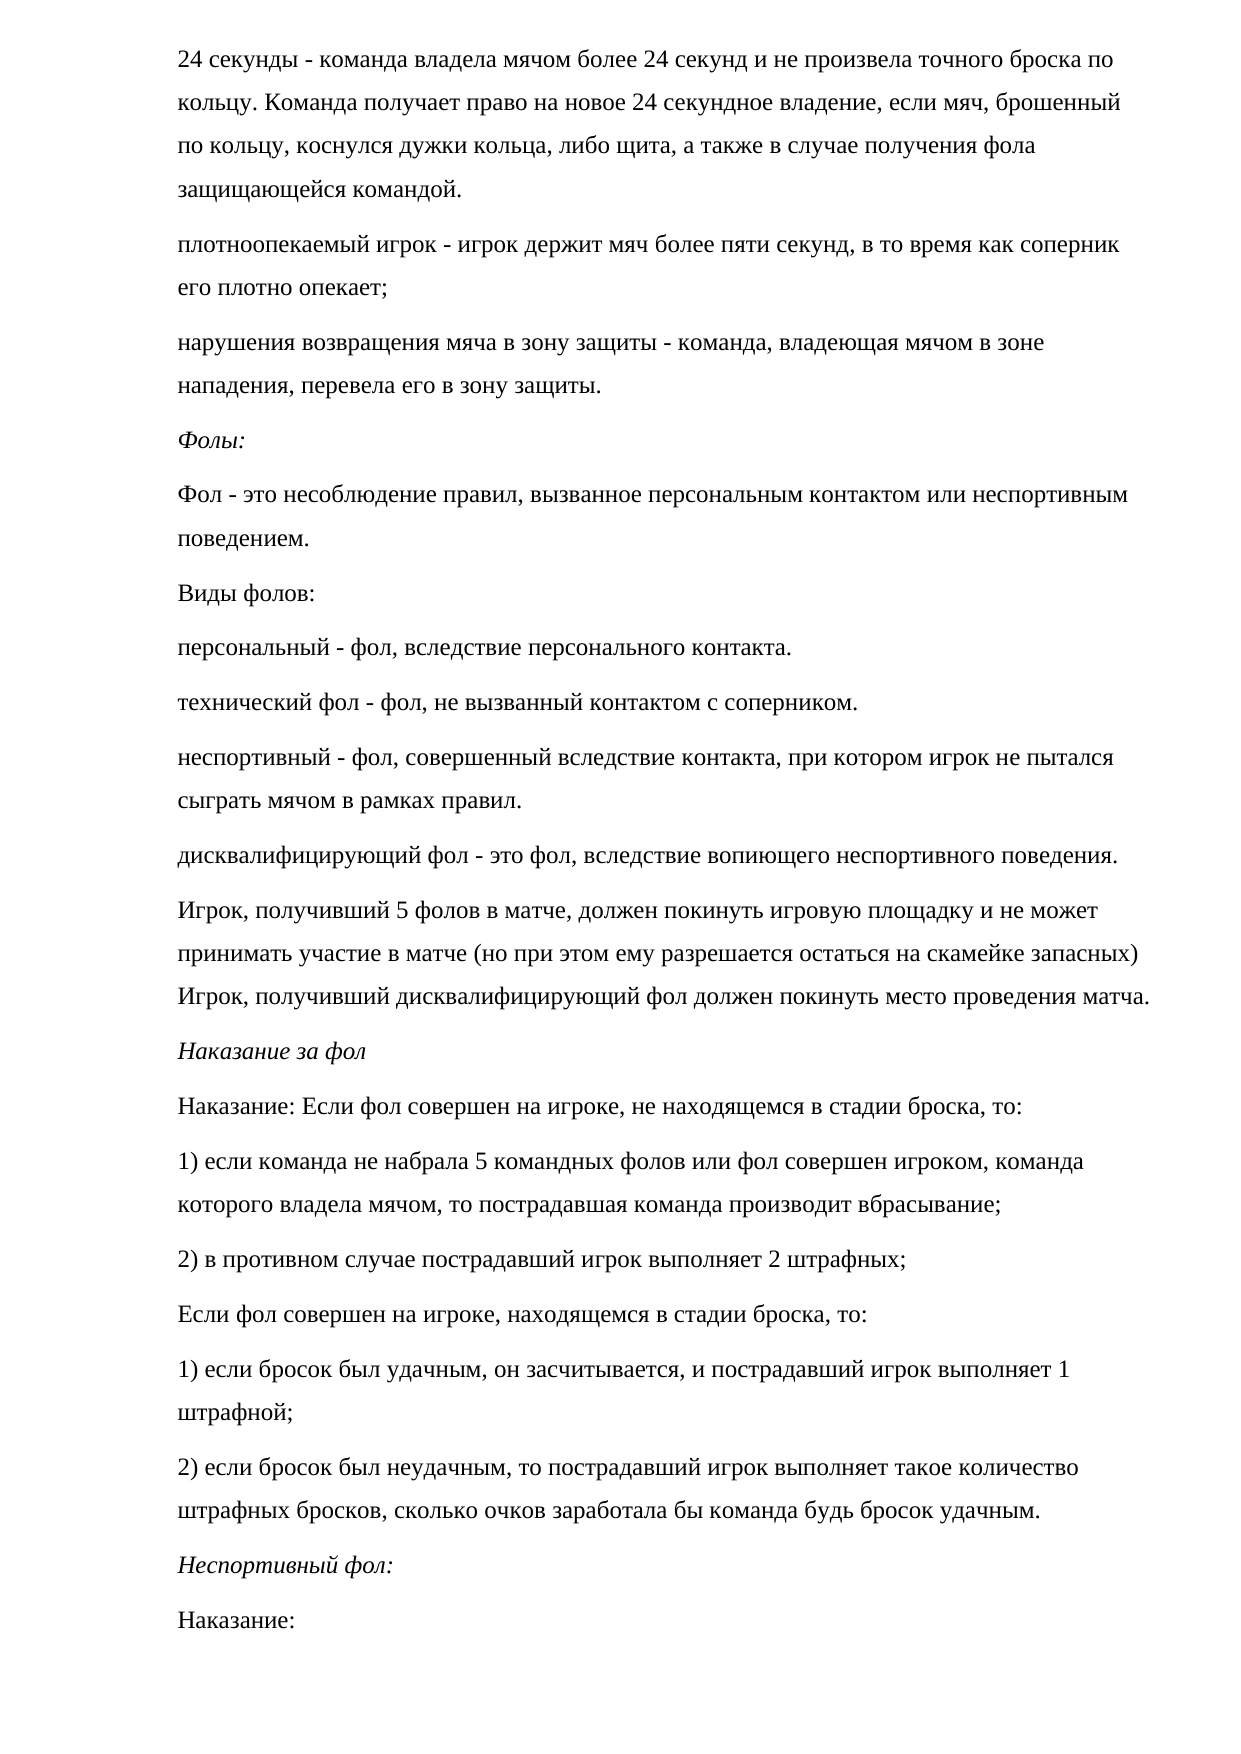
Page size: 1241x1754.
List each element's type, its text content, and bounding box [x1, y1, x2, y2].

text Наказание: Если фол совершен на игроке, не находящемся в стадии броска, то: [177, 1091, 1152, 1120]
text Наказание: [177, 1605, 1152, 1634]
text Игрок, получивший 5 фолов в матче, должен покинуть игровую площадку и не может принимать участие в матче (но при этом ему разрешается остаться на скамейке запасных) Игрок, получивший дисквалифицирующий фол должен покинуть место проведения матча. [177, 895, 1152, 1010]
text дисквалифицирующий фол - это фол, вследствие вопиющего неспортивного поведения. [177, 840, 1152, 869]
text 24 секунды - команда владела мячом более 24 секунд и не произвела точного броска по кольцу. Команда получает право на новое 24 секундное владение, если мяч, брошенный по кольцу, коснулся дужки кольца, либо щита, а также в случае получения фола защищающейся командой. [177, 44, 1152, 202]
text 1) если команда не набрала 5 командных фолов или фол совершен игроком, команда которого владела мячом, то пострадавшая команда производит вбрасывание; [177, 1146, 1152, 1218]
text неспортивный - фол, совершенный вследствие контакта, при котором игрок не пытался сыграть мячом в рамках правил. [177, 742, 1152, 814]
text Виды фолов: [177, 578, 1152, 606]
text 2) если бросок был неудачным, то пострадавший игрок выполняет такое количество штрафных бросков, сколько очков заработала бы команда будь бросок удачным. [177, 1452, 1152, 1524]
text Неспортивный фол: [177, 1550, 1152, 1579]
text Если фол совершен на игроке, находящемся в стадии броска, то: [177, 1299, 1152, 1328]
text 2) в противном случае пострадавший игрок выполняет 2 штрафных; [177, 1244, 1152, 1273]
text персональный - фол, вследствие персонального контакта. [177, 632, 1152, 661]
text нарушения возвращения мяча в зону защиты - команда, владеющая мячом в зоне нападения, перевела его в зону защиты. [177, 327, 1152, 398]
text Наказание за фол [177, 1036, 1152, 1065]
text плотноопекаемый игрок - игрок держит мяч более пяти секунд, в то время как соперник его плотно опекает; [177, 229, 1152, 301]
text Фол - это несоблюдение правил, вызванное персональным контактом или неспортивным поведением. [177, 479, 1152, 551]
text технический фол - фол, не вызванный контактом с соперником. [177, 687, 1152, 716]
text 1) если бросок был удачным, он засчитывается, и пострадавший игрок выполняет 1 штрафной; [177, 1354, 1152, 1426]
text Фолы: [177, 425, 1152, 453]
